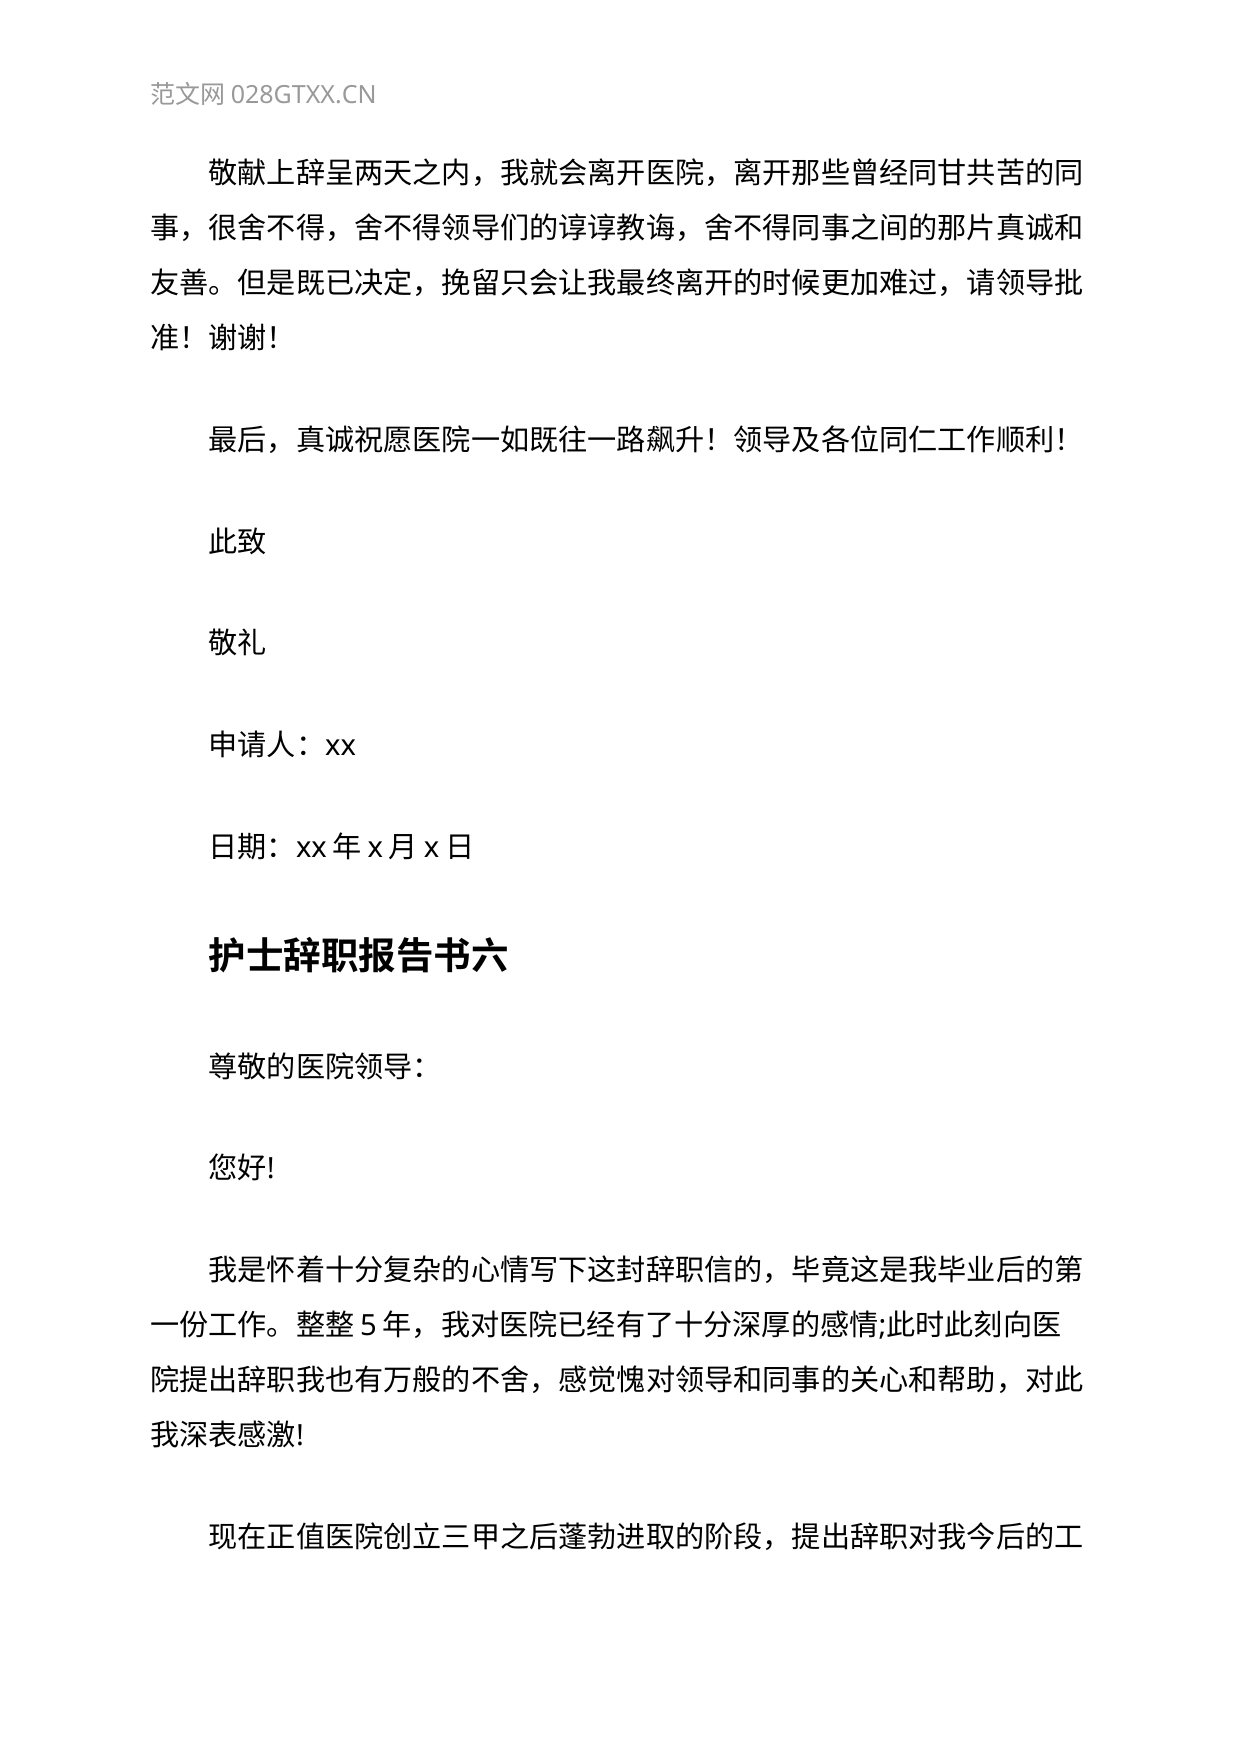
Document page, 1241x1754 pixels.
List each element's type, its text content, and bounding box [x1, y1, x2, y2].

text 您好! [150, 1145, 1090, 1187]
text 此致 [150, 518, 1090, 561]
text 日期：xx年x月x日 [150, 824, 1090, 866]
text 护士辞职报告书六 [150, 926, 1090, 980]
text 我是怀着十分复杂的心情写下这封辞职信的，毕竟这是我毕业后的第一份工作。整整5年，我对医院已经有了十分深厚的感情;此时此刻向医院提出辞职我也有万般的不舍，感觉愧对领导和同事的关心和帮助，对此我深表感激! [150, 1247, 1090, 1454]
text 尊敬的医院领导： [150, 1043, 1090, 1085]
text 敬礼 [150, 620, 1090, 662]
text 敬献上辞呈两天之内，我就会离开医院，离开那些曾经同甘共苦的同事，很舍不得，舍不得领导们的谆谆教诲，舍不得同事之间的那片真诚和友善。但是既已决定，挽留只会让我最终离开的时候更加难过，请领导批准！谢谢！ [150, 150, 1090, 357]
text 申请人：xx [150, 722, 1090, 764]
text 最后，真诚祝愿医院一如既往一路飙升！领导及各位同仁工作顺利！ [150, 416, 1090, 459]
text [150, 1514, 1090, 1556]
